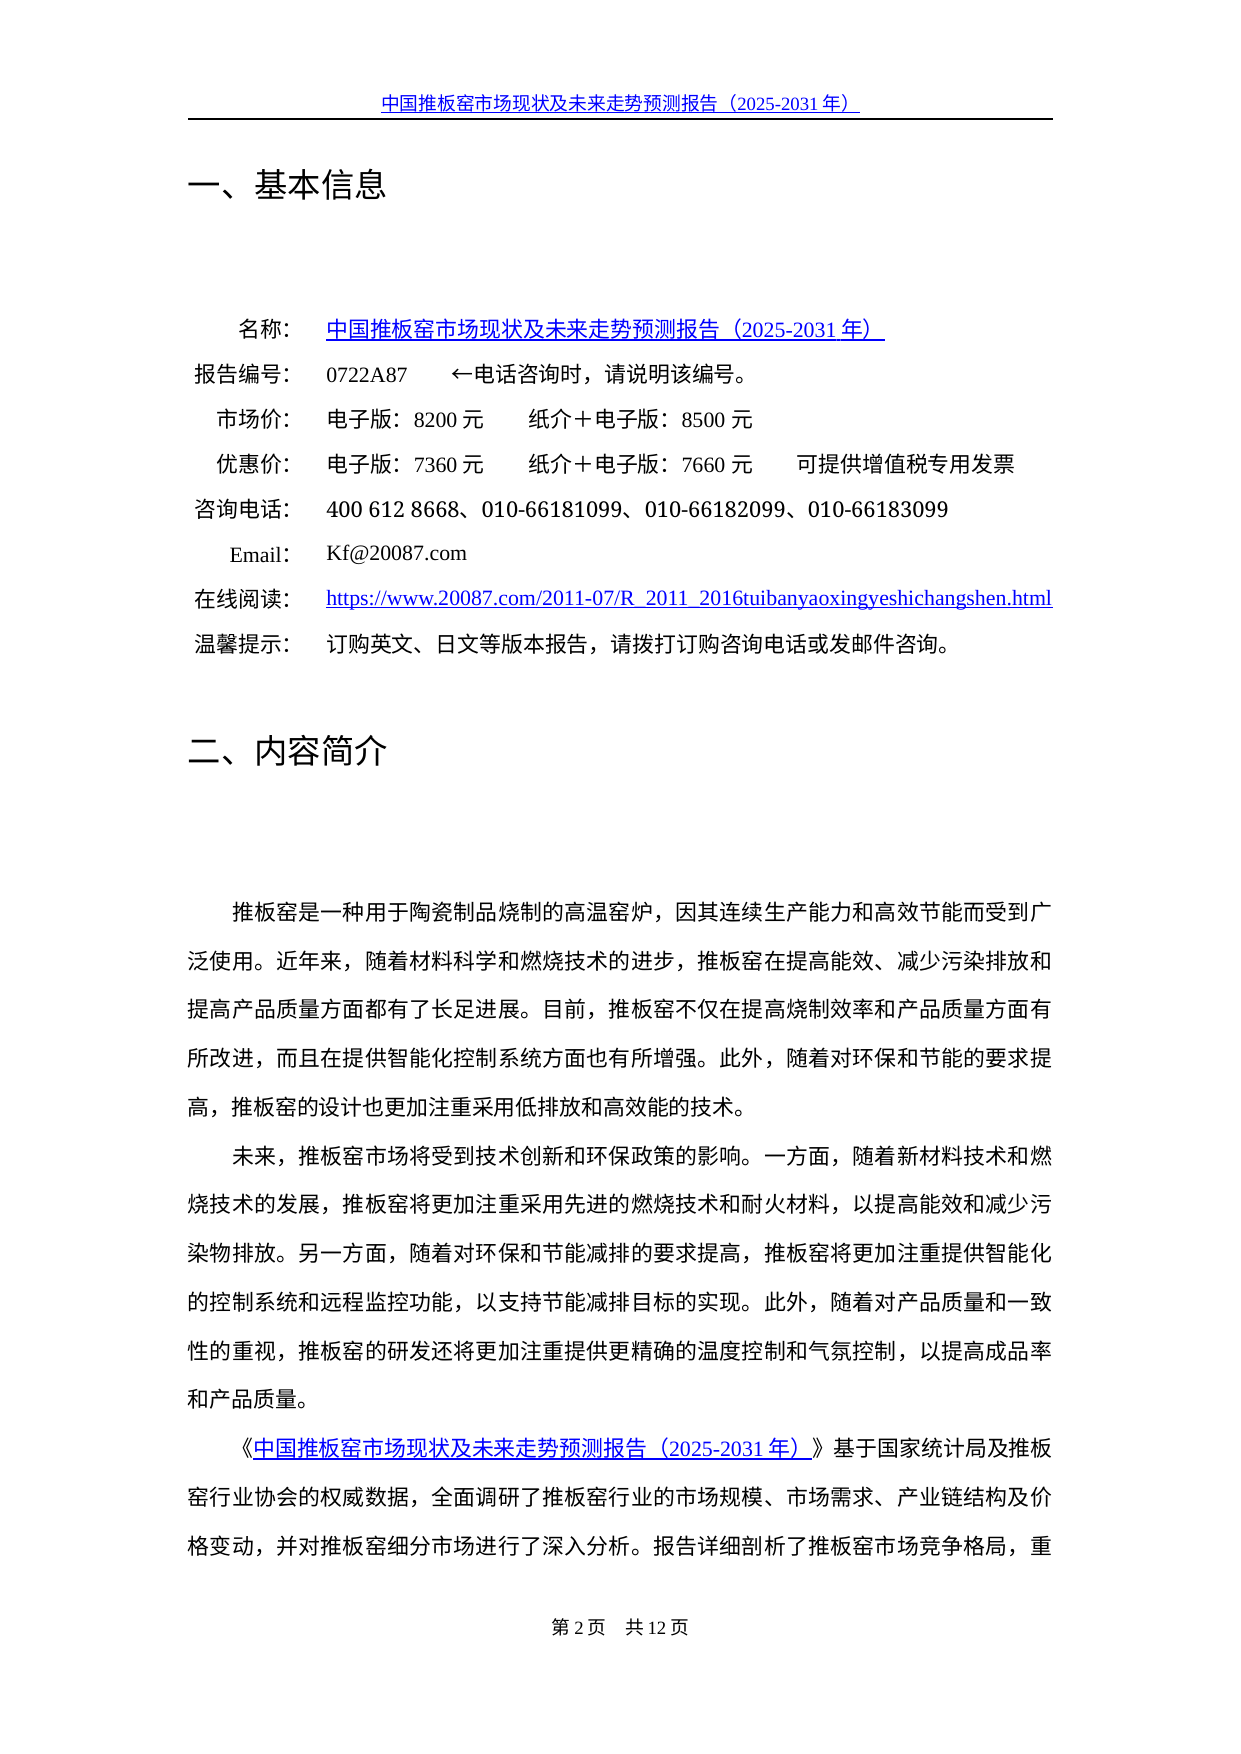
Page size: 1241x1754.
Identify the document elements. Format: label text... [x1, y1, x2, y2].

table_header 中国推板窑市场现状及未来走势预测报告（2025-2031年） [315, 312, 1073, 357]
table_cell 订购英文、日文等版本报告，请拨打订购咨询电话或发邮件咨询。 [315, 627, 1073, 672]
table_cell Kf@20087.com [315, 537, 1073, 582]
table_cell 电子版：8200 元 纸介＋电子版：8500 元 [315, 402, 1073, 447]
title 一、基本信息 [187, 150, 1053, 215]
table_cell 市场价： [167, 402, 315, 447]
table_cell 在线阅读： [167, 582, 315, 627]
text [187, 894, 1053, 1561]
table_header 名称： [167, 312, 315, 357]
table_cell 优惠价： [167, 447, 315, 492]
table_cell 咨询电话： [167, 492, 315, 537]
table_cell Email： [167, 537, 315, 582]
table_cell 电子版：7360 元 纸介＋电子版：7660 元 可提供增值税专用发票 [315, 447, 1073, 492]
table_cell 400 612 8668、010-66181099、010-66182099、010-66183099 [315, 492, 1073, 537]
table_cell 报告编号： [167, 357, 315, 402]
table_cell [315, 582, 1073, 627]
title 二、内容简介 [187, 717, 1053, 782]
table_cell 0722A87 ←电话咨询时，请说明该编号。 [315, 357, 1073, 402]
table_cell 温馨提示： [167, 627, 315, 672]
